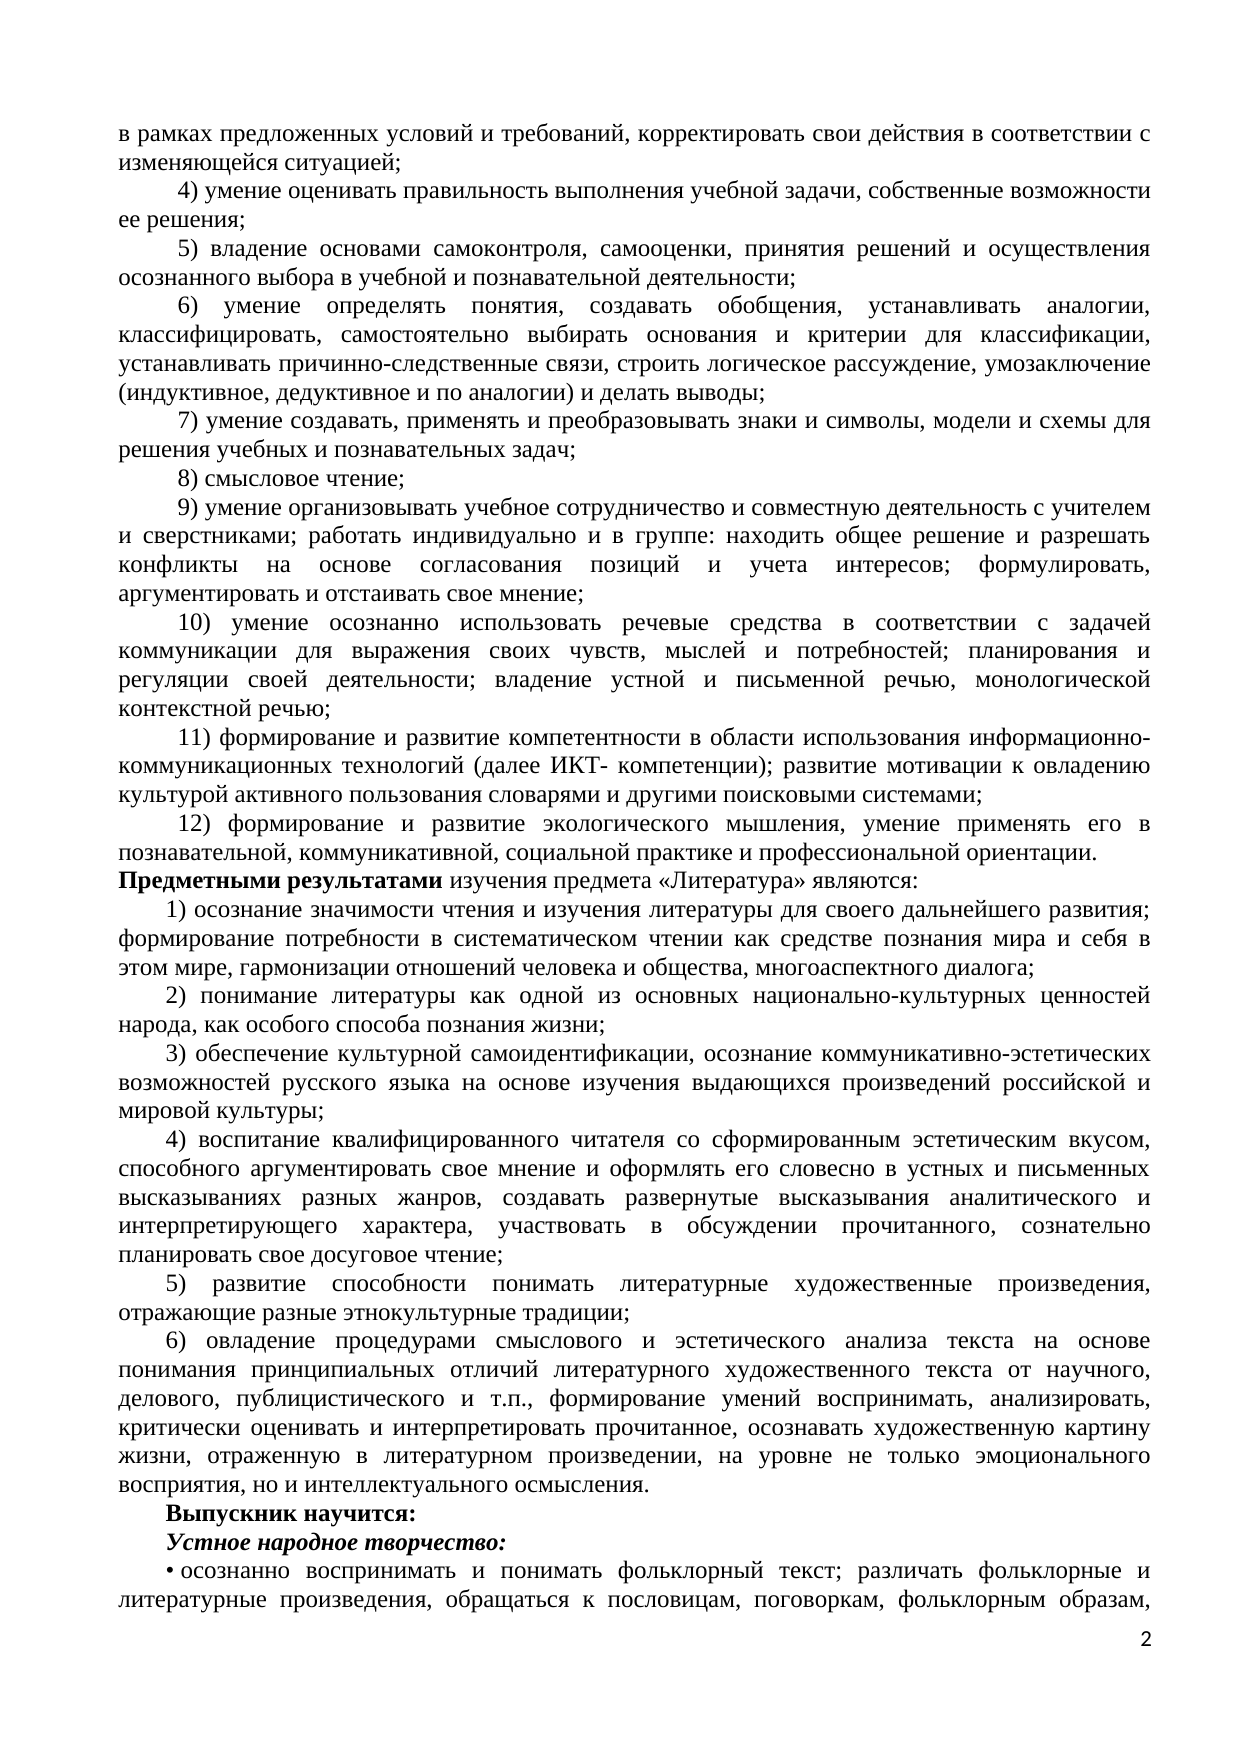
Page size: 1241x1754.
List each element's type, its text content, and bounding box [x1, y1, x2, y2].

text 8) смысловое чтение; [118, 463, 1152, 492]
text 3) обеспечение культурной самоидентификации, осознание коммуникативно-эстетических возможностей русского языка на основе изучения выдающихся произведений российской и мировой культуры; [118, 1038, 1152, 1124]
text 6) умение определять понятия, создавать обобщения, устанавливать аналогии, классифицировать, самостоятельно выбирать основания и критерии для классификации, устанавливать причинно-следственные связи, строить логическое рассуждение, умозаключение (индуктивное, дедуктивное и по аналогии) и делать выводы; [118, 291, 1152, 406]
text Устное народное творчество: [118, 1527, 1152, 1556]
text 9) умение организовывать учебное сотрудничество и совместную деятельность с учителем и сверстниками; работать индивидуально и в группе: находить общее решение и разрешать конфликты на основе согласования позиций и учета интересов; формулировать, аргументировать и отстаивать свое мнение; [118, 492, 1152, 607]
text 4) воспитание квалифицированного читателя со сформированным эстетическим вкусом, способного аргументировать свое мнение и оформлять его словесно в устных и письменных высказываниях разных жанров, создавать развернутые высказывания аналитического и интерпретирующего характера, участвовать в обсуждении прочитанного, сознательно планировать свое досуговое чтение; [118, 1124, 1152, 1268]
text 7) умение создавать, применять и преобразовывать знаки и символы, модели и схемы для решения учебных и познавательных задач; [118, 406, 1152, 463]
text 4) умение оценивать правильность выполнения учебной задачи, собственные возможности ее решения; [118, 176, 1152, 233]
text 11) формирование и развитие компетентности в области использования информационно-коммуникационных технологий (далее ИКТ- компетенции); развитие мотивации к овладению культурой активного пользования словарями и другими поисковыми системами; [118, 722, 1152, 808]
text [118, 1556, 1152, 1613]
text 6) овладение процедурами смыслового и эстетического анализа текста на основе понимания принципиальных отличий литературного художественного текста от научного, делового, публицистического и т.п., формирование умений воспринимать, анализировать, критически оценивать и интерпретировать прочитанное, осознавать художественную картину жизни, отраженную в литературном произведении, на уровне не только эмоционального восприятия, но и интеллектуального осмысления. [118, 1326, 1152, 1498]
text 5) развитие способности понимать литературные художественные произведения, отражающие разные этнокультурные традиции; [118, 1268, 1152, 1326]
text 12) формирование и развитие экологического мышления, умение применять его в познавательной, коммуникативной, социальной практике и профессиональной ориентации. [118, 808, 1152, 866]
text 5) владение основами самоконтроля, самооценки, принятия решений и осуществления осознанного выбора в учебной и познавательной деятельности; [118, 233, 1152, 291]
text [118, 118, 1152, 176]
text 2) понимание литературы как одной из основных национально-культурных ценностей народа, как особого способа познания жизни; [118, 981, 1152, 1038]
text 1) осознание значимости чтения и изучения литературы для своего дальнейшего развития; формирование потребности в систематическом чтении как средстве познания мира и себя в этом мире, гармонизации отношений человека и общества, многоаспектного диалога; [118, 894, 1152, 981]
text 10) умение осознанно использовать речевые средства в соответствии с задачей коммуникации для выражения своих чувств, мыслей и потребностей; планирования и регуляции своей деятельности; владение устной и письменной речью, монологической контекстной речью; [118, 607, 1152, 722]
text Выпускник научится: [118, 1498, 1152, 1527]
text Предметными результатами изучения предмета «Литература» являются: [118, 866, 1152, 894]
